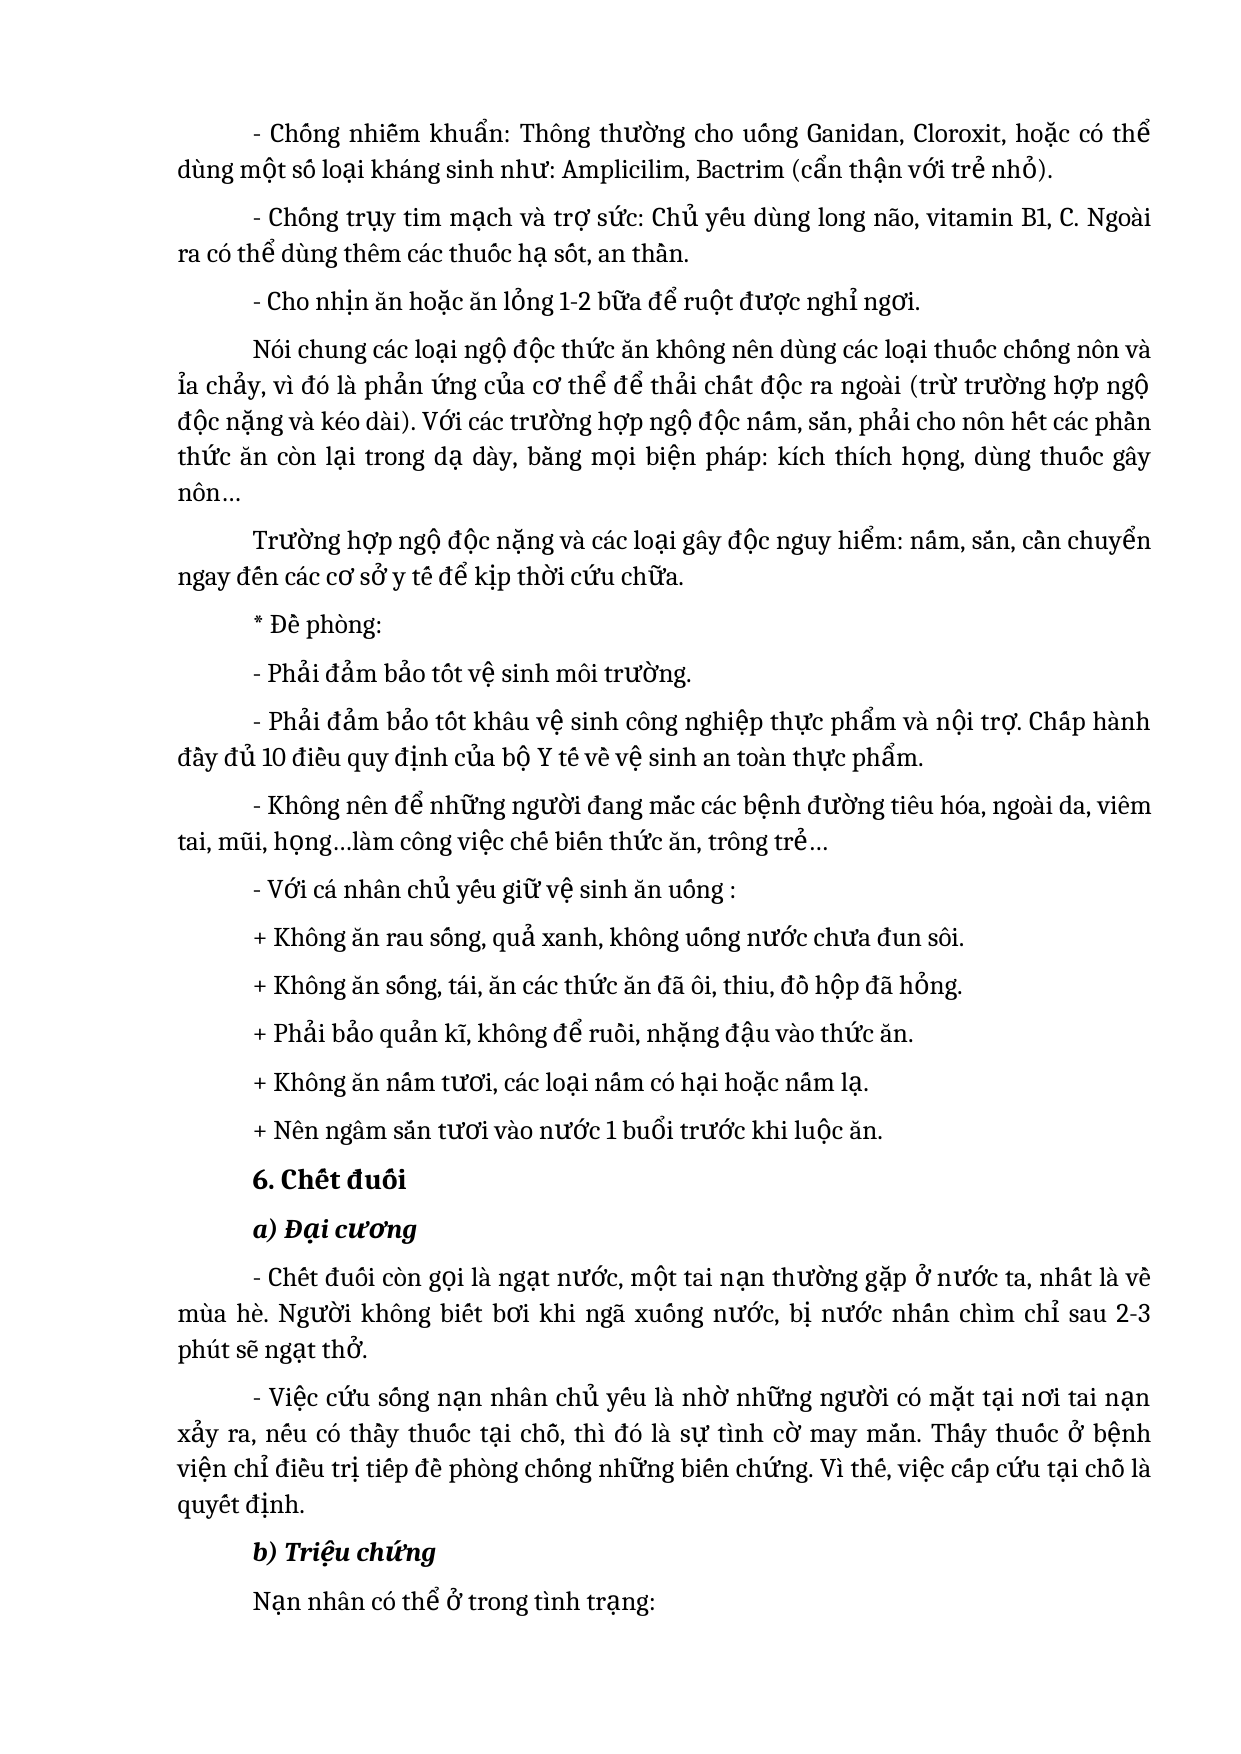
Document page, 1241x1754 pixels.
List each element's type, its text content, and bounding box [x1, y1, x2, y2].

text * Đề phòng: [177, 609, 1152, 641]
text + Không ăn rau sống, quả xanh, không uống nước chưa đun sôi. [177, 922, 1152, 953]
text - Chết đuối còn gọi là ngạt nước, một tai nạn thường gặp ở nước ta, nhất là về mùa hè. Người không biết bơi khi ngã xuống nước, bị nước nhấn chìm chỉ sau 2-3 phút sẽ ngạt thở. [177, 1262, 1152, 1365]
text + Không ăn nấm tươi, các loại nấm có hại hoặc nấm lạ. [177, 1067, 1152, 1098]
text 6. Chết đuối [177, 1163, 1152, 1197]
text b) Triệu chứng [177, 1537, 1152, 1569]
text - Cho nhịn ăn hoặc ăn lỏng 1-2 bữa để ruột được nghỉ ngơi. [177, 286, 1152, 317]
text - Chống nhiễm khuẩn: Thông thường cho uống Ganidan, Cloroxit, hoặc có thể dùng một số loại kháng sinh như: Amplicilim, Bactrim (cẩn thận với trẻ nhỏ). [177, 118, 1152, 185]
text a) Đại cương [177, 1214, 1152, 1245]
text - Phải đảm bảo tốt vệ sinh môi trường. [177, 658, 1152, 689]
text - Chống trụy tim mạch và trợ sức: Chủ yếu dùng long não, vitamin B1, C. Ngoài ra có thể dùng thêm các thuốc hạ sốt, an thần. [177, 202, 1152, 269]
text - Với cá nhân chủ yếu giữ vệ sinh ăn uống : [177, 874, 1152, 905]
text + Nên ngâm sắn tươi vào nước 1 buổi trước khi luộc ăn. [177, 1115, 1152, 1146]
text - Không nên để những người đang mắc các bệnh đường tiêu hóa, ngoài da, viêm tai, mũi, họng…làm công việc chế biến thức ăn, trông trẻ… [177, 790, 1152, 857]
text - Phải đảm bảo tốt khâu vệ sinh công nghiệp thực phẩm và nội trợ. Chấp hành đầy đủ 10 điều quy định của bộ Y tế về vệ sinh an toàn thực phẩm. [177, 706, 1152, 773]
text - Việc cứu sống nạn nhân chủ yếu là nhờ những người có mặt tại nơi tai nạn xảy ra, nếu có thầy thuốc tại chỗ, thì đó là sự tình cờ may mắn. Thấy thuốc ở bệnh viện chỉ điều trị tiếp đề phòng chống những biến chứng. Vì thế, việc cấp cứu tại chỗ là quyết định. [177, 1382, 1152, 1520]
text + Phải bảo quản kĩ, không để ruồi, nhặng đậu vào thức ăn. [177, 1018, 1152, 1049]
text Trường hợp ngộ độc nặng và các loại gây độc nguy hiểm: nấm, sắn, cần chuyển ngay đến các cơ sở y tế để kịp thời cứu chữa. [177, 525, 1152, 592]
text Nạn nhân có thể ở trong tình trạng: [177, 1586, 1152, 1617]
text + Không ăn sống, tái, ăn các thức ăn đã ôi, thiu, đồ hộp đã hỏng. [177, 970, 1152, 1001]
text Nói chung các loại ngộ độc thức ăn không nên dùng các loại thuốc chống nôn và ỉa chảy, vì đó là phản ứng của cơ thể để thải chất độc ra ngoài (trừ trường hợp ngộ độc nặng và kéo dài). Với các trường hợp ngộ độc nấm, sắn, phải cho nôn hết các phần thức ăn còn lại trong dạ dày, bằng mọi biện pháp: kích thích họng, dùng thuốc gây nôn… [177, 334, 1152, 508]
